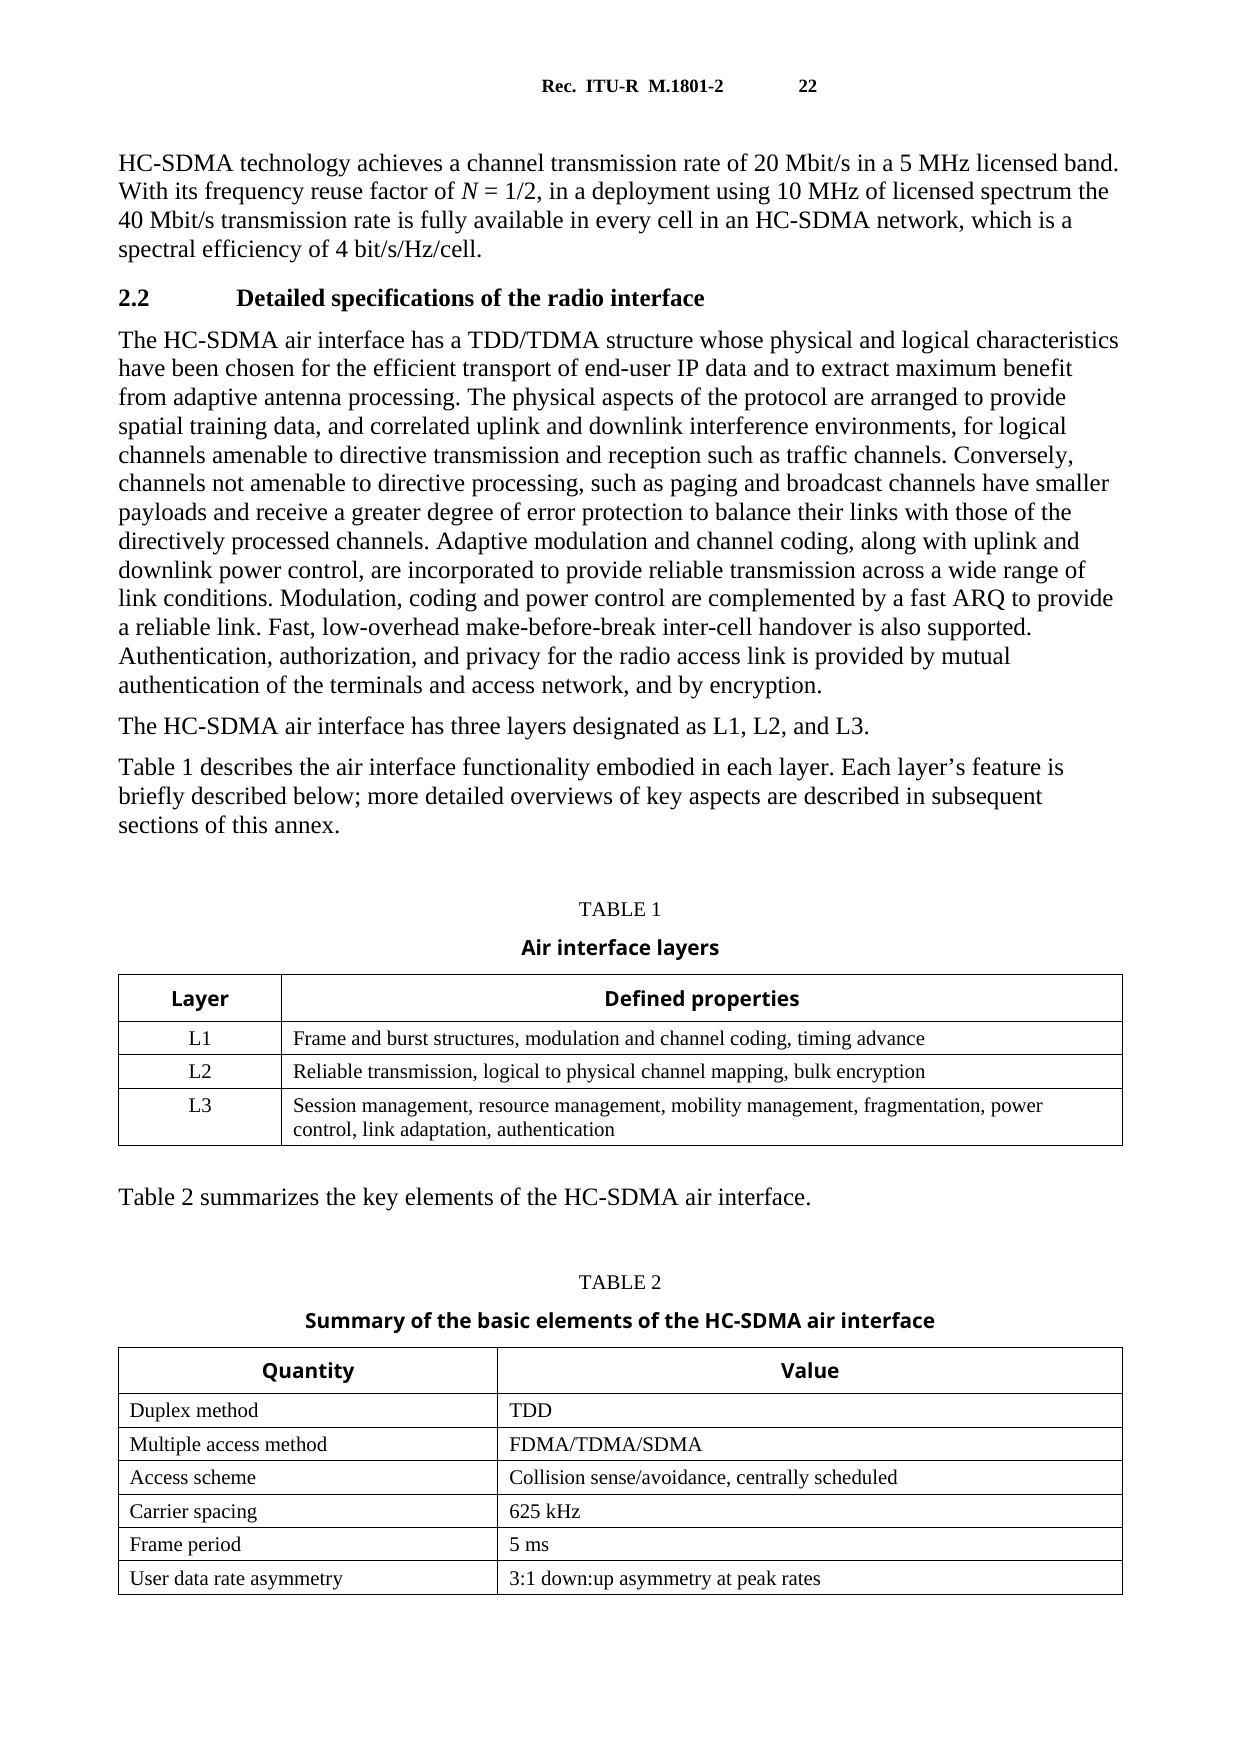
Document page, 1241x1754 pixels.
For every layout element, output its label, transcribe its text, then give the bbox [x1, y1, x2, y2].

table_cell Frame period [119, 1528, 497, 1560]
text The HC-SDMA air interface has a TDD/TDMA structure whose physical and logical characteristics have been chosen for the efficient transport of end-user IP data and to extract maximum benefit from adaptive antenna processing. The physical aspects of the protocol are arranged to provide spatial training data, and correlated uplink and downlink interference environments, for logical channels amenable to directive transmission and reception such as traffic channels. Conversely, channels not amenable to directive processing, such as paging and broadcast channels have smaller payloads and receive a greater degree of error protection to balance their links with those of the directively processed channels. Adaptive modulation and channel coding, along with uplink and downlink power control, are incorporated to provide reliable transmission across a wide range of link conditions. Modulation, coding and power control are complemented by a fast ARQ to provide a reliable link. Fast, low-overhead make-before-break inter-cell handover is also supported. Authentication, authorization, and privacy for the radio access link is provided by mutual authentication of the terminals and access network, and by encryption. [118, 325, 1122, 698]
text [118, 148, 1122, 263]
text Table 1 describes the air interface functionality embodied in each layer. Each layer’s feature is briefly described below; more detailed overviews of key aspects are described in subsequent sections of this annex. [118, 752, 1122, 838]
table_cell Carrier spacing [119, 1495, 497, 1527]
table_cell L3 [119, 1089, 281, 1145]
text TABLE 2 [118, 1269, 1122, 1294]
title Summary of the basic elements of the HC-SDMA air interface [118, 1306, 1122, 1334]
table_cell Collision sense/avoidance, centrally scheduled [498, 1461, 1122, 1493]
table_cell Reliable transmission, logical to physical channel mapping, bulk encryption [282, 1055, 1122, 1087]
table_cell Session management, resource management, mobility management, fragmentation, power control, link adaptation, authentication [282, 1089, 1122, 1145]
table_cell Frame and burst structures, modulation and channel coding, timing advance [282, 1022, 1122, 1054]
table_cell L2 [119, 1055, 281, 1087]
table_cell Duplex method [119, 1394, 497, 1427]
table_cell 625 kHz [498, 1495, 1122, 1527]
table_header Layer [119, 975, 281, 1021]
table_cell TDD [498, 1394, 1122, 1427]
table_cell L1 [119, 1022, 281, 1054]
table_cell 3:1 down:up asymmetry at peak rates [498, 1561, 1122, 1594]
table_header Value [498, 1348, 1122, 1393]
table_cell Multiple access method [119, 1428, 497, 1460]
subtitle 2.2 Detailed specifications of the radio interface [118, 283, 1122, 312]
table_cell Access scheme [119, 1461, 497, 1493]
table_cell 5 ms [498, 1528, 1122, 1560]
table_header Defined properties [282, 975, 1122, 1021]
text Table 2 summarizes the key elements of the HC-SDMA air interface. [118, 1182, 1122, 1211]
table_cell FDMA/TDMA/SDMA [498, 1428, 1122, 1460]
table_header Quantity [119, 1348, 497, 1393]
text TABLE 1 [118, 897, 1122, 921]
table_cell User data rate asymmetry [119, 1561, 497, 1594]
text The HC-SDMA air interface has three layers designated as L1, L2, and L3. [118, 711, 1122, 740]
title Air interface layers [118, 933, 1122, 962]
